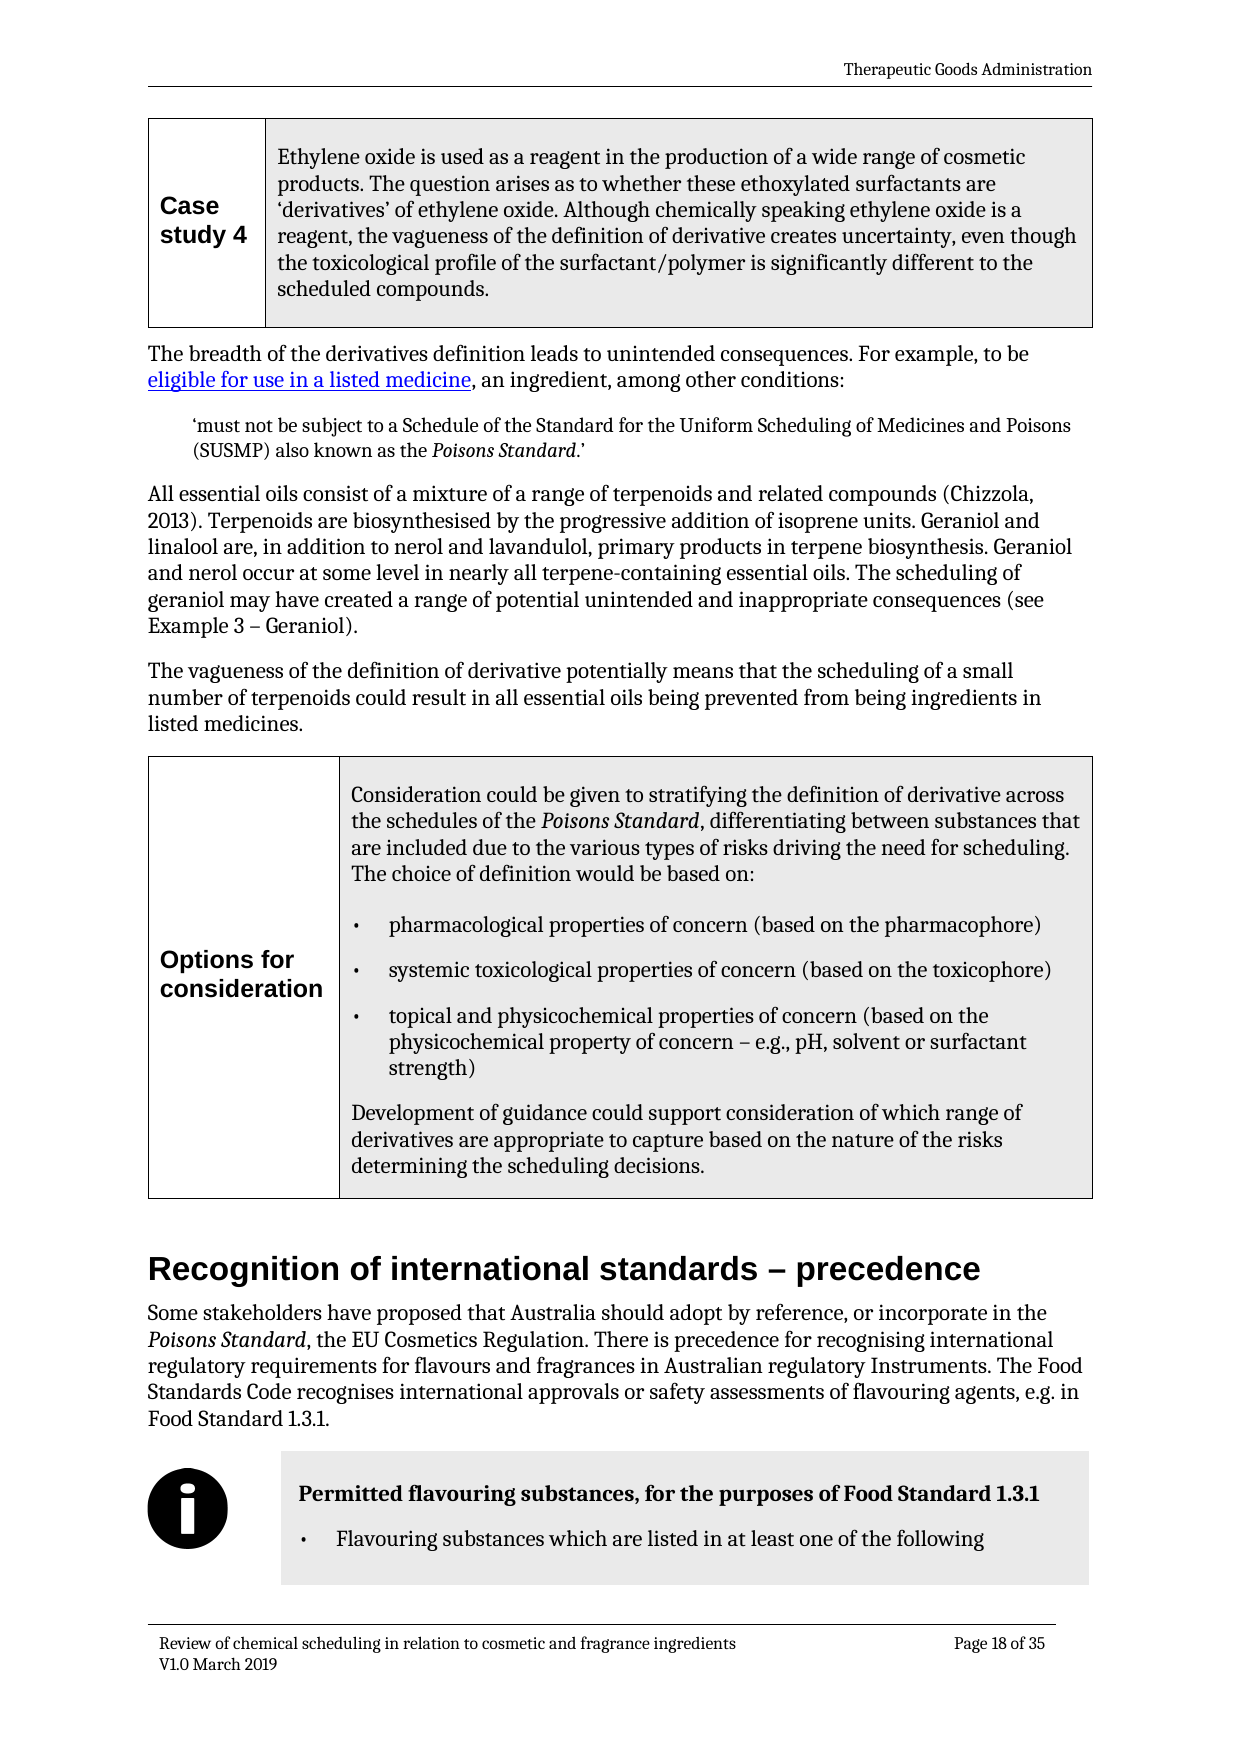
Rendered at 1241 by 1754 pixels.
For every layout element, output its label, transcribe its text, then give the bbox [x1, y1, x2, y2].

text The breadth of the derivatives definition leads to unintended consequences. For example, to be eligible for use in a listed medicine, an ingredient, among other conditions: [148, 341, 1092, 393]
text All essential oils consist of a mixture of a range of terpenoids and related compounds (Chizzola, 2013). Terpenoids are biosynthesised by the progressive addition of isoprene units. Geraniol and linalool are, in addition to nerol and lavandulol, primary products in terpene biosynthesis. Geraniol and nerol occur at some level in nearly all terpene-containing essential oils. The scheduling of geraniol may have created a range of potential unintended and inappropriate consequences (see Example 3 – Geraniol). [148, 481, 1092, 639]
text Some stakeholders have proposed that Australia should adopt by reference, or incorporate in the Poisons Standard, the EU Cosmetics Regulation. There is precedence for recognising international regulatory requirements for flavours and fragrances in Australian regulatory Instruments. The Food Standards Code recognises international approvals or safety assessments of flavouring agents, e.g. in Food Standard 1.3.1. [148, 1300, 1092, 1432]
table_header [281, 1451, 1089, 1585]
text ‘must not be subject to a Schedule of the Standard for the Uniform Scheduling of Medicines and Poisons (SUSMP) also known as the Poisons Standard.’ [192, 412, 1092, 462]
subtitle Recognition of international standards – precedence [148, 1249, 1092, 1287]
table_header Consideration could be given to stratifying the definition of derivative across the schedules of the Poisons Standard, differentiating between substances that are included due to the various types of risks driving the need for scheduling. The choice of definition would be based on: pharmacological properties of concern (based on the pharmacophore) systemic toxicological properties of concern (based on the toxicophore) topical and physicochemical properties of concern (based on the physicochemical property of concern – e.g., pH, solvent or surfactant strength) Development of guidance could support consideration of which range of derivatives are appropriate to capture based on the nature of the risks determining the scheduling decisions. [340, 757, 1092, 1198]
table_header Case study 4 [149, 119, 265, 327]
text The vagueness of the definition of derivative potentially means that the scheduling of a small number of terpenoids could result in all essential oils being prevented from being ingredients in listed medicines. [148, 658, 1092, 737]
table_header Ethylene oxide is used as a reagent in the production of a wide range of cosmetic products. The question arises as to whether these ethoxylated surfactants are ‘derivatives’ of ethylene oxide. Although chemically speaking ethylene oxide is a reagent, the vagueness of the definition of derivative creates uncertainty, even though the toxicological profile of the surfactant/polymer is significantly different to the scheduled compounds. [266, 119, 1092, 327]
picture [147, 1468, 228, 1549]
table_header [148, 1451, 281, 1585]
table_header Options for consideration [149, 757, 339, 1198]
